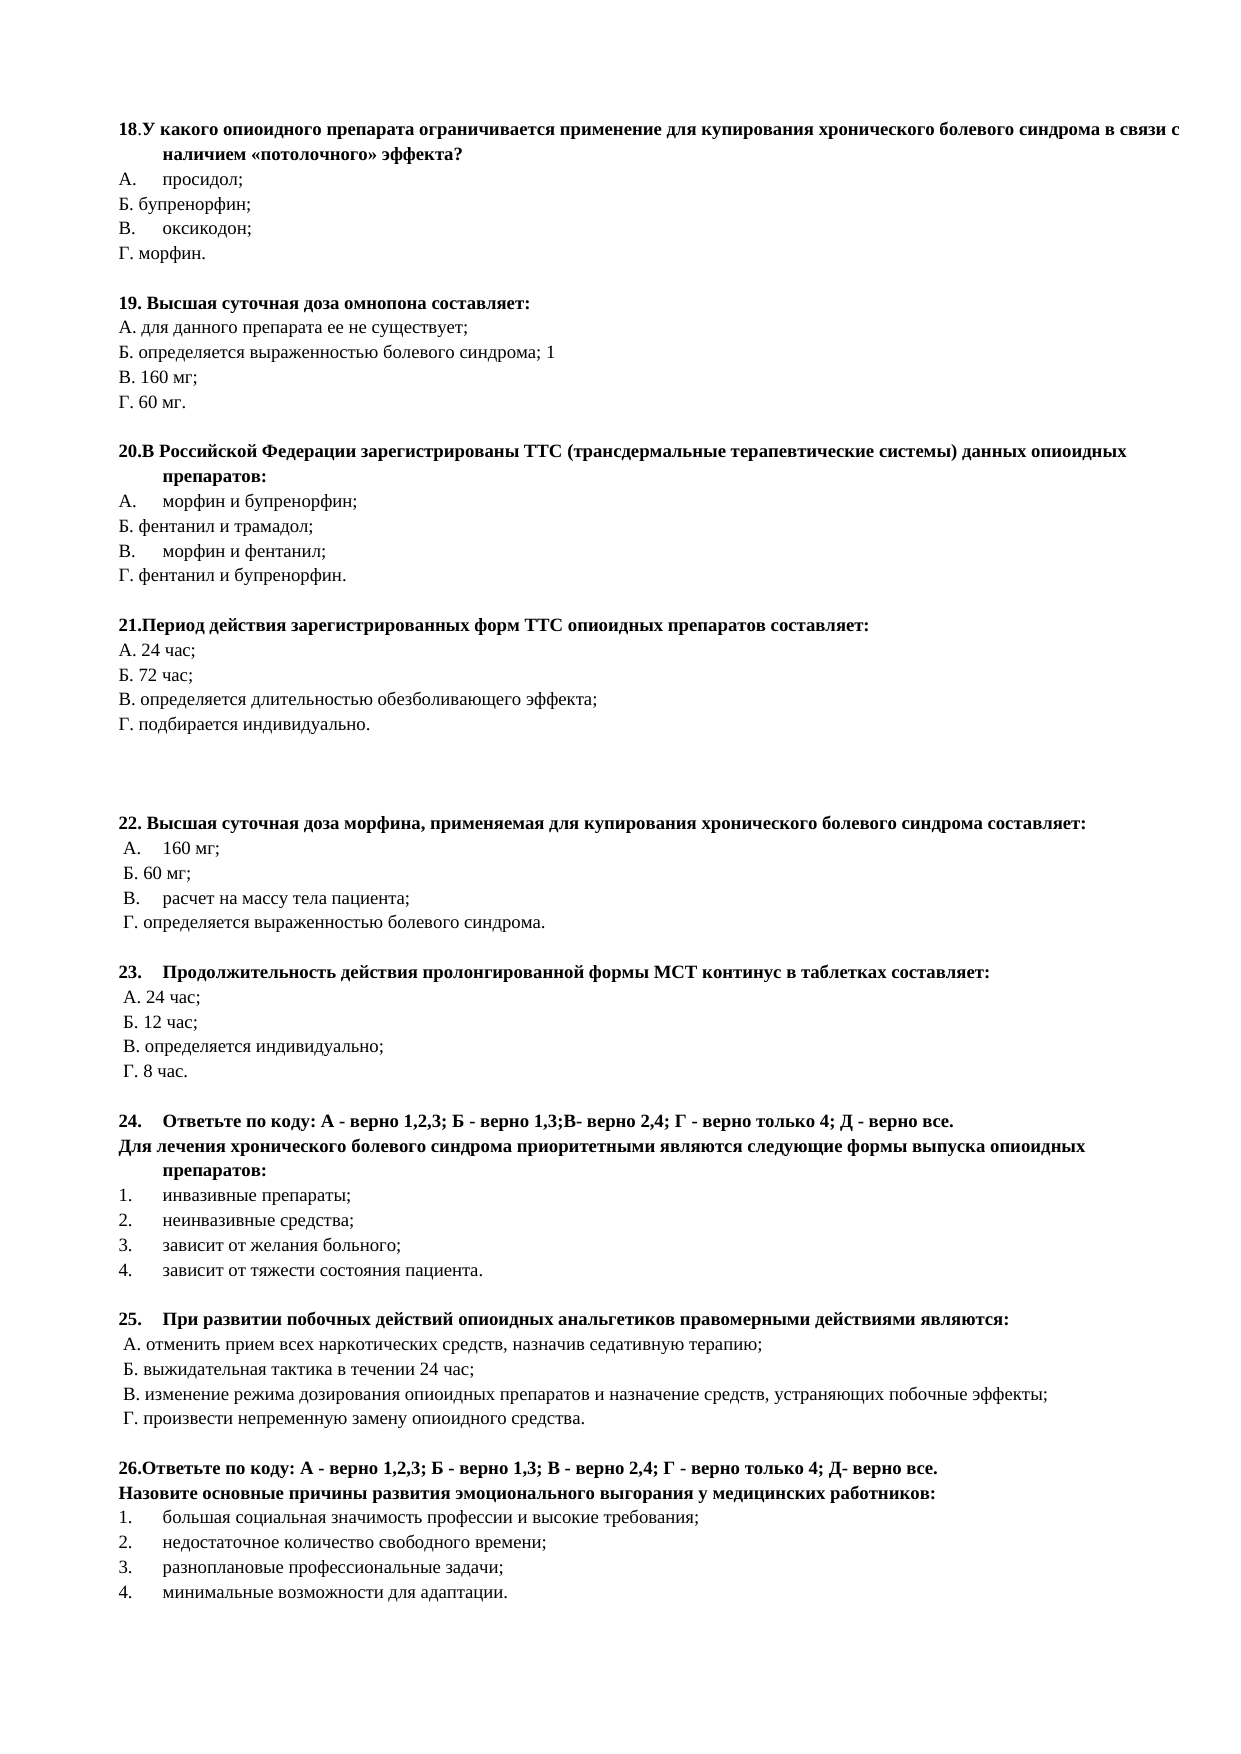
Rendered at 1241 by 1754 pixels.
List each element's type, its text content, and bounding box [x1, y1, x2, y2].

list 1. инвазивные препараты; [118, 1184, 1181, 1206]
list B. оксикодон; [118, 217, 1181, 239]
list В. 160 мг; [118, 366, 1181, 388]
list 3. разноплановые профессиональные задачи; [118, 1556, 1181, 1578]
list Б. 12 час; [118, 1011, 1181, 1032]
list B. морфин и фентанил; [118, 539, 1181, 561]
list A. 160 мг; [118, 837, 1181, 859]
list А. для данного препарата ее не существует; [118, 316, 1181, 338]
list Б. 60 мг; [118, 862, 1181, 883]
list В. изменение режима дозирования опиоидных препаратов и назначение средств, устраняющих побочные эффекты; [118, 1382, 1181, 1404]
list 1. большая социальная значимость профессии и высокие требования; [118, 1506, 1181, 1528]
list 2. неинвазивные средства; [118, 1209, 1181, 1231]
list Г. фентанил и бупренорфин. [118, 564, 1181, 586]
list 22. Высшая суточная доза морфина, применяемая для купирования хронического болевого синдрома составляет: [118, 812, 1181, 834]
list В. определяется индивидуально; [118, 1035, 1181, 1057]
list B. расчет на массу тела пациента; [118, 887, 1181, 908]
list Б. выжидательная тактика в течении 24 час; [118, 1358, 1181, 1379]
list А. 24 час; [118, 986, 1181, 1007]
list 19. Высшая суточная доза омнопона составляет: [118, 292, 1181, 313]
list A. просидол; [118, 168, 1181, 189]
list 4. зависит от тяжести состояния пациента. [118, 1258, 1181, 1280]
list Г. подбирается индивидуально. [118, 713, 1181, 735]
list Б. фентанил и трамадол; [118, 515, 1181, 536]
list 21.Период действия зарегистрированных форм ТТС опиоидных препаратов составляет: [118, 614, 1181, 636]
list Г. морфин. [118, 242, 1181, 264]
list 2. недостаточное количество свободного времени; [118, 1531, 1181, 1553]
list 25. При развитии побочных действий опиоидных анальгетиков правомерными действиями являются: [118, 1308, 1181, 1330]
list Назовите основные причины развития эмоционального выгорания у медицинских работников: [118, 1482, 1181, 1503]
list A. морфин и бупренорфин; [118, 490, 1181, 512]
list Б. 72 час; [118, 663, 1181, 685]
list Б. бупренорфин; [118, 192, 1181, 214]
list Г. 8 час. [118, 1060, 1181, 1082]
list 26.Ответьте по коду: А - верно 1,2,3; Б - верно 1,3; В - верно 2,4; Г - верно только 4; Д- верно все. [118, 1457, 1181, 1478]
list 4. минимальные возможности для адаптации. [118, 1581, 1181, 1602]
list Г. определяется выраженностью болевого синдрома. [118, 911, 1181, 933]
list А. отменить прием всех наркотических средств, назначив седативную терапию; [118, 1333, 1181, 1354]
list В. определяется длительностью обезболивающего эффекта; [118, 688, 1181, 710]
list Для лечения хронического болевого синдрома приоритетными являются следующие формы выпуска опиоидных препаратов: [118, 1134, 1181, 1181]
list 3. зависит от желания больного; [118, 1234, 1181, 1255]
list 23. Продолжительность действия пролонгированной формы МСТ континус в таблетках составляет: [118, 961, 1181, 983]
list Г. 60 мг. [118, 391, 1181, 412]
list 18.У какого опиоидного препарата ограничивается применение для купирования хронического болевого синдрома в связи с наличием «потолочного» эффекта? [118, 118, 1181, 164]
list 20.В Российской Федерации зарегистрированы ТТС (трансдермальные терапевтические системы) данных опиоидных препаратов: [118, 440, 1181, 487]
list А. 24 час; [118, 639, 1181, 660]
list 24. Ответьте по коду: А - верно 1,2,3; Б - верно 1,3;B- верно 2,4; Г - верно только 4; Д - верно все. [118, 1110, 1181, 1131]
list Б. определяется выраженностью болевого синдрома; 1 [118, 341, 1181, 363]
list Г. произвести непременную замену опиоидного средства. [118, 1407, 1181, 1429]
